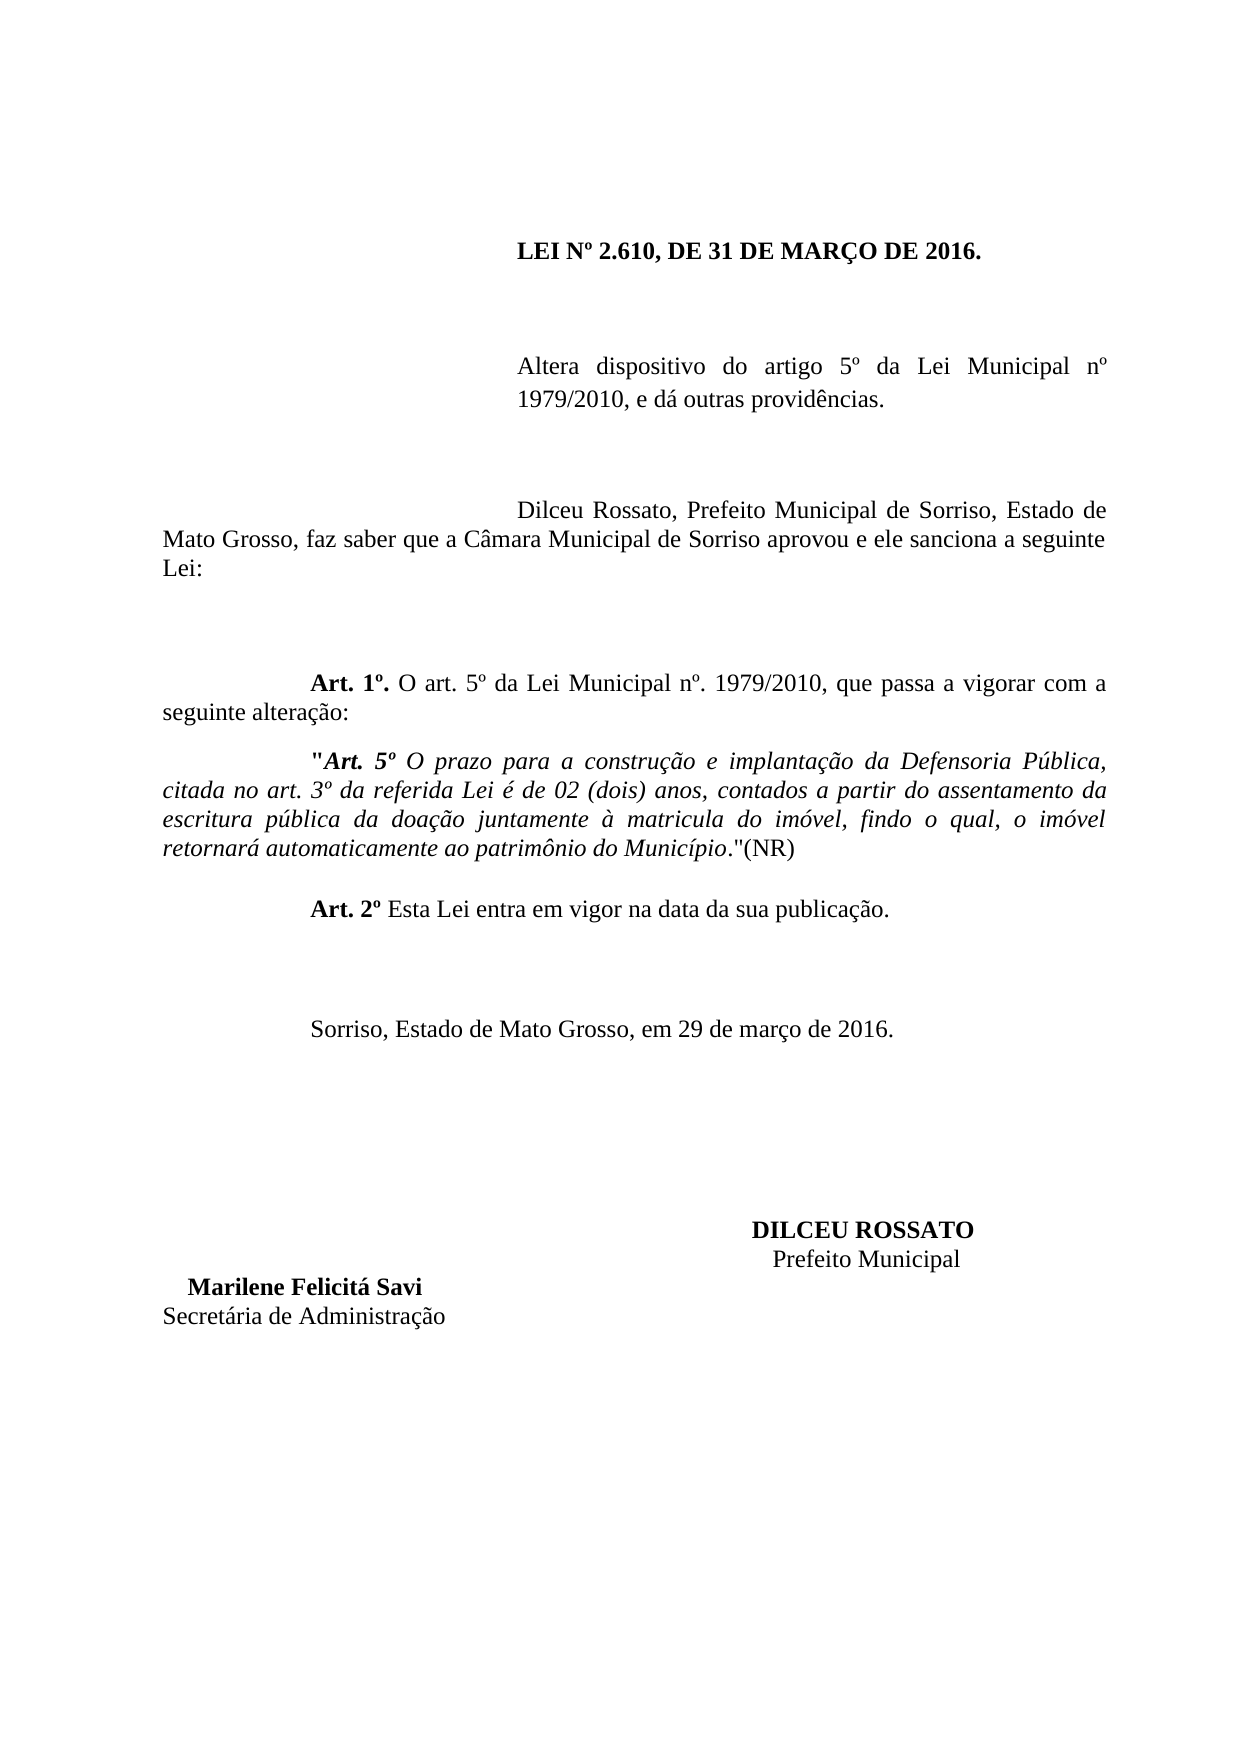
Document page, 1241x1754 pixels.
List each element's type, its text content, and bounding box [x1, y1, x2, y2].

text Art. 1º. O art. 5º da Lei Municipal nº. 1979/2010, que passa a vigorar com a seguinte alteração: [162, 668, 1107, 726]
text "Art. 5º O prazo para a construção e implantação da Defensoria Pública, citada no art. 3º da referida Lei é de 02 (dois) anos, contados a partir do assentamento da escritura pública da doação juntamente à matricula do imóvel, findo o qual, o imóvel retornará automaticamente ao patrimônio do Município."(NR) [162, 746, 1107, 861]
text LEI Nº 2.610, DE 31 DE MARÇO DE 2016. [517, 236, 1107, 265]
text Sorriso, Estado de Mato Grosso, em 29 de março de 2016. [162, 1014, 1107, 1042]
text Marilene Felicitá Savi [162, 1272, 1107, 1301]
text Art. 2º Esta Lei entra em vigor na data da sua publicação. [162, 894, 1107, 923]
text Secretária de Administração [162, 1301, 1107, 1330]
text DILCEU ROSSATO [162, 1215, 1107, 1244]
text Altera dispositivo do artigo 5º da Lei Municipal nº 1979/2010, e dá outras providências. [517, 351, 1107, 413]
text Prefeito Municipal [162, 1244, 1107, 1272]
text Dilceu Rossato, Prefeito Municipal de Sorriso, Estado de Mato Grosso, faz saber que a Câmara Municipal de Sorriso aprovou e ele sanciona a seguinte Lei: [162, 496, 1107, 582]
